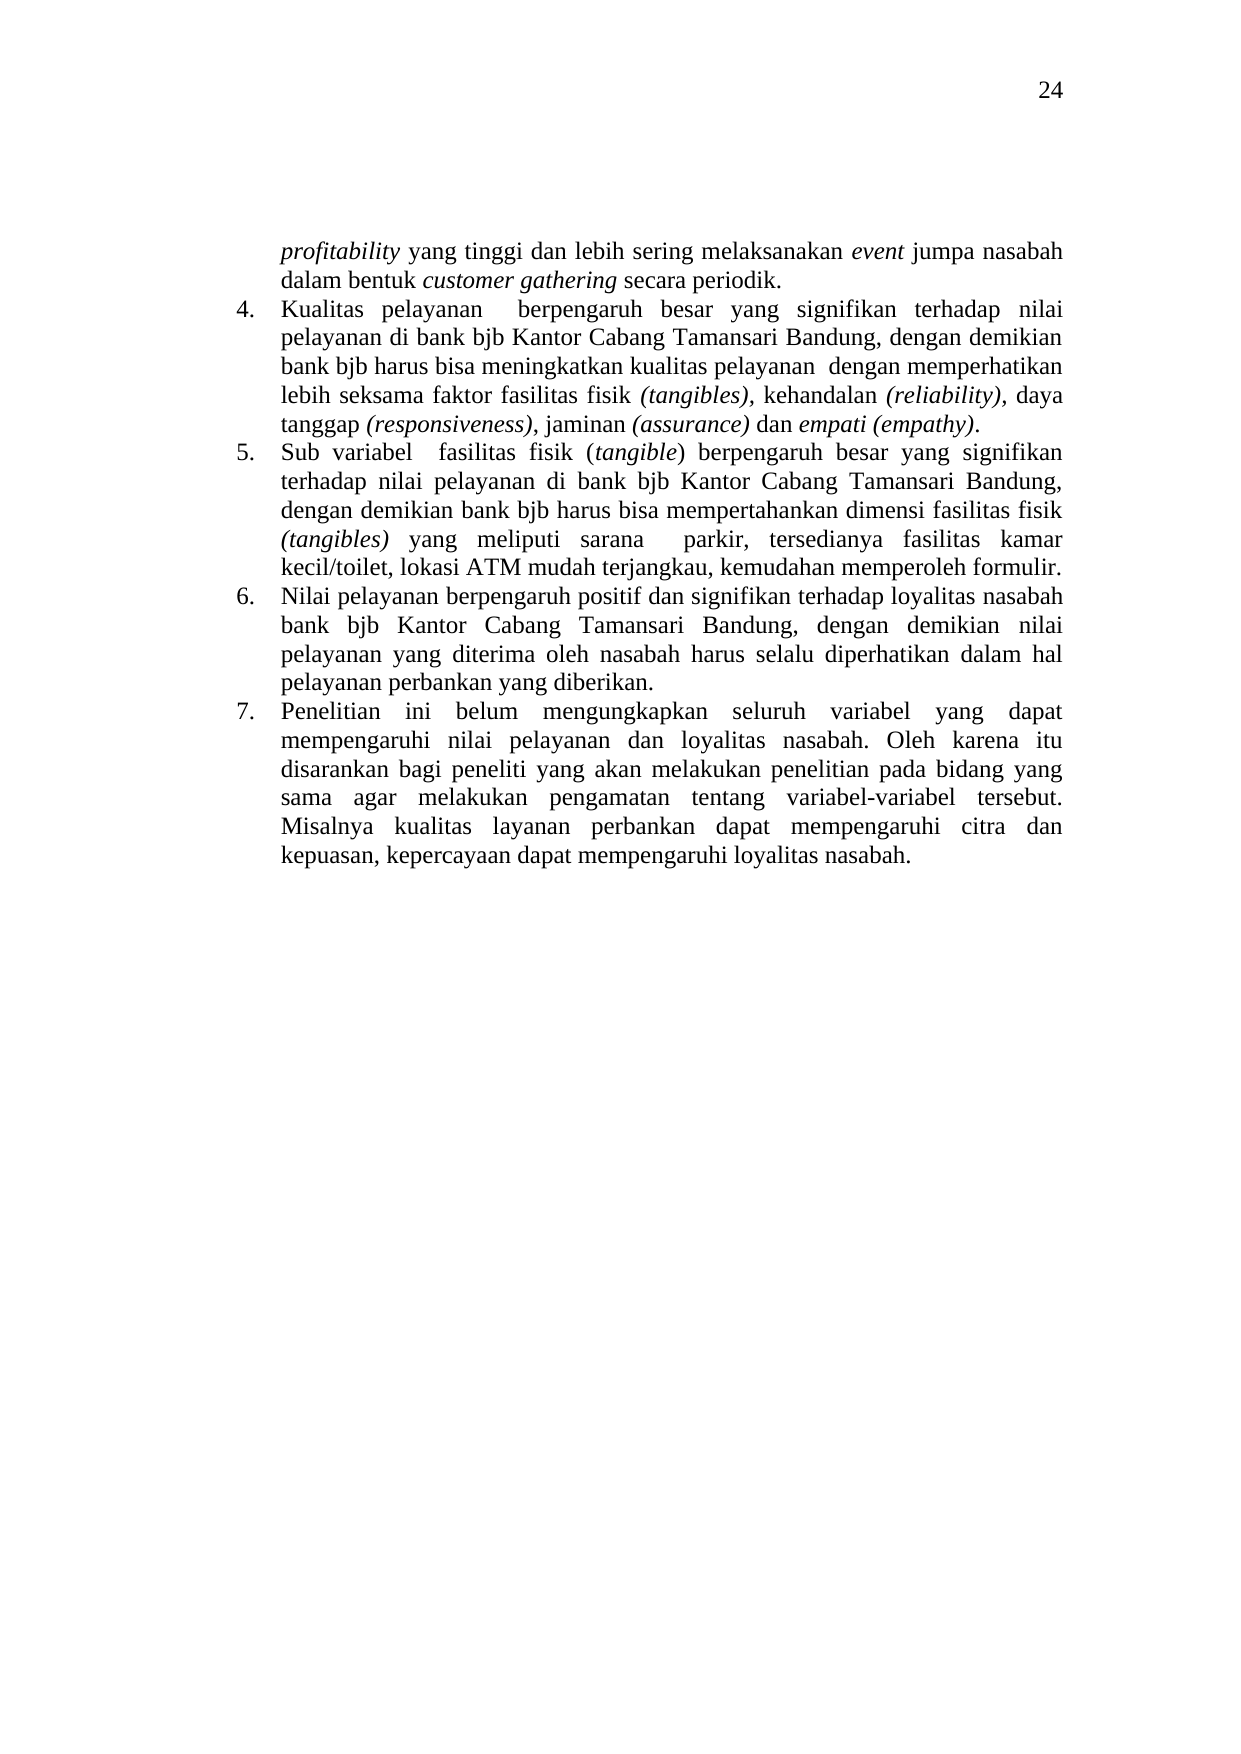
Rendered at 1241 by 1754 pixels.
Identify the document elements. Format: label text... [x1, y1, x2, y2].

list Sub variabel fasilitas fisik (tangible) berpengaruh besar yang signifikan terhadap nilai pelayanan di bank bjb Kantor Cabang Tamansari Bandung, dengan demikian bank bjb harus bisa mempertahankan dimensi fasilitas fisik (tangibles) yang meliputi sarana parkir, tersedianya fasilitas kamar kecil/toilet, lokasi ATM mudah terjangkau, kemudahan memperoleh formulir. [236, 437, 1063, 581]
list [236, 236, 1063, 294]
list Nilai pelayanan berpengaruh positif dan signifikan terhadap loyalitas nasabah bank bjb Kantor Cabang Tamansari Bandung, dengan demikian nilai pelayanan yang diterima oleh nasabah harus selalu diperhatikan dalam hal pelayanan perbankan yang diberikan. [236, 581, 1063, 696]
list Penelitian ini belum mengungkapkan seluruh variabel yang dapat mempengaruhi nilai pelayanan dan loyalitas nasabah. Oleh karena itu disarankan bagi peneliti yang akan melakukan penelitian pada bidang yang sama agar melakukan pengamatan tentang variabel-variabel tersebut. Misalnya kualitas layanan perbankan dapat mempengaruhi citra dan kepuasan, kepercayaan dapat mempengaruhi loyalitas nasabah. [236, 696, 1063, 869]
list Kualitas pelayanan berpengaruh besar yang signifikan terhadap nilai pelayanan di bank bjb Kantor Cabang Tamansari Bandung, dengan demikian bank bjb harus bisa meningkatkan kualitas pelayanan dengan memperhatikan lebih seksama faktor fasilitas fisik (tangibles), kehandalan (reliability), daya tanggap (responsiveness), jaminan (assurance) dan empati (empathy). [236, 294, 1063, 437]
